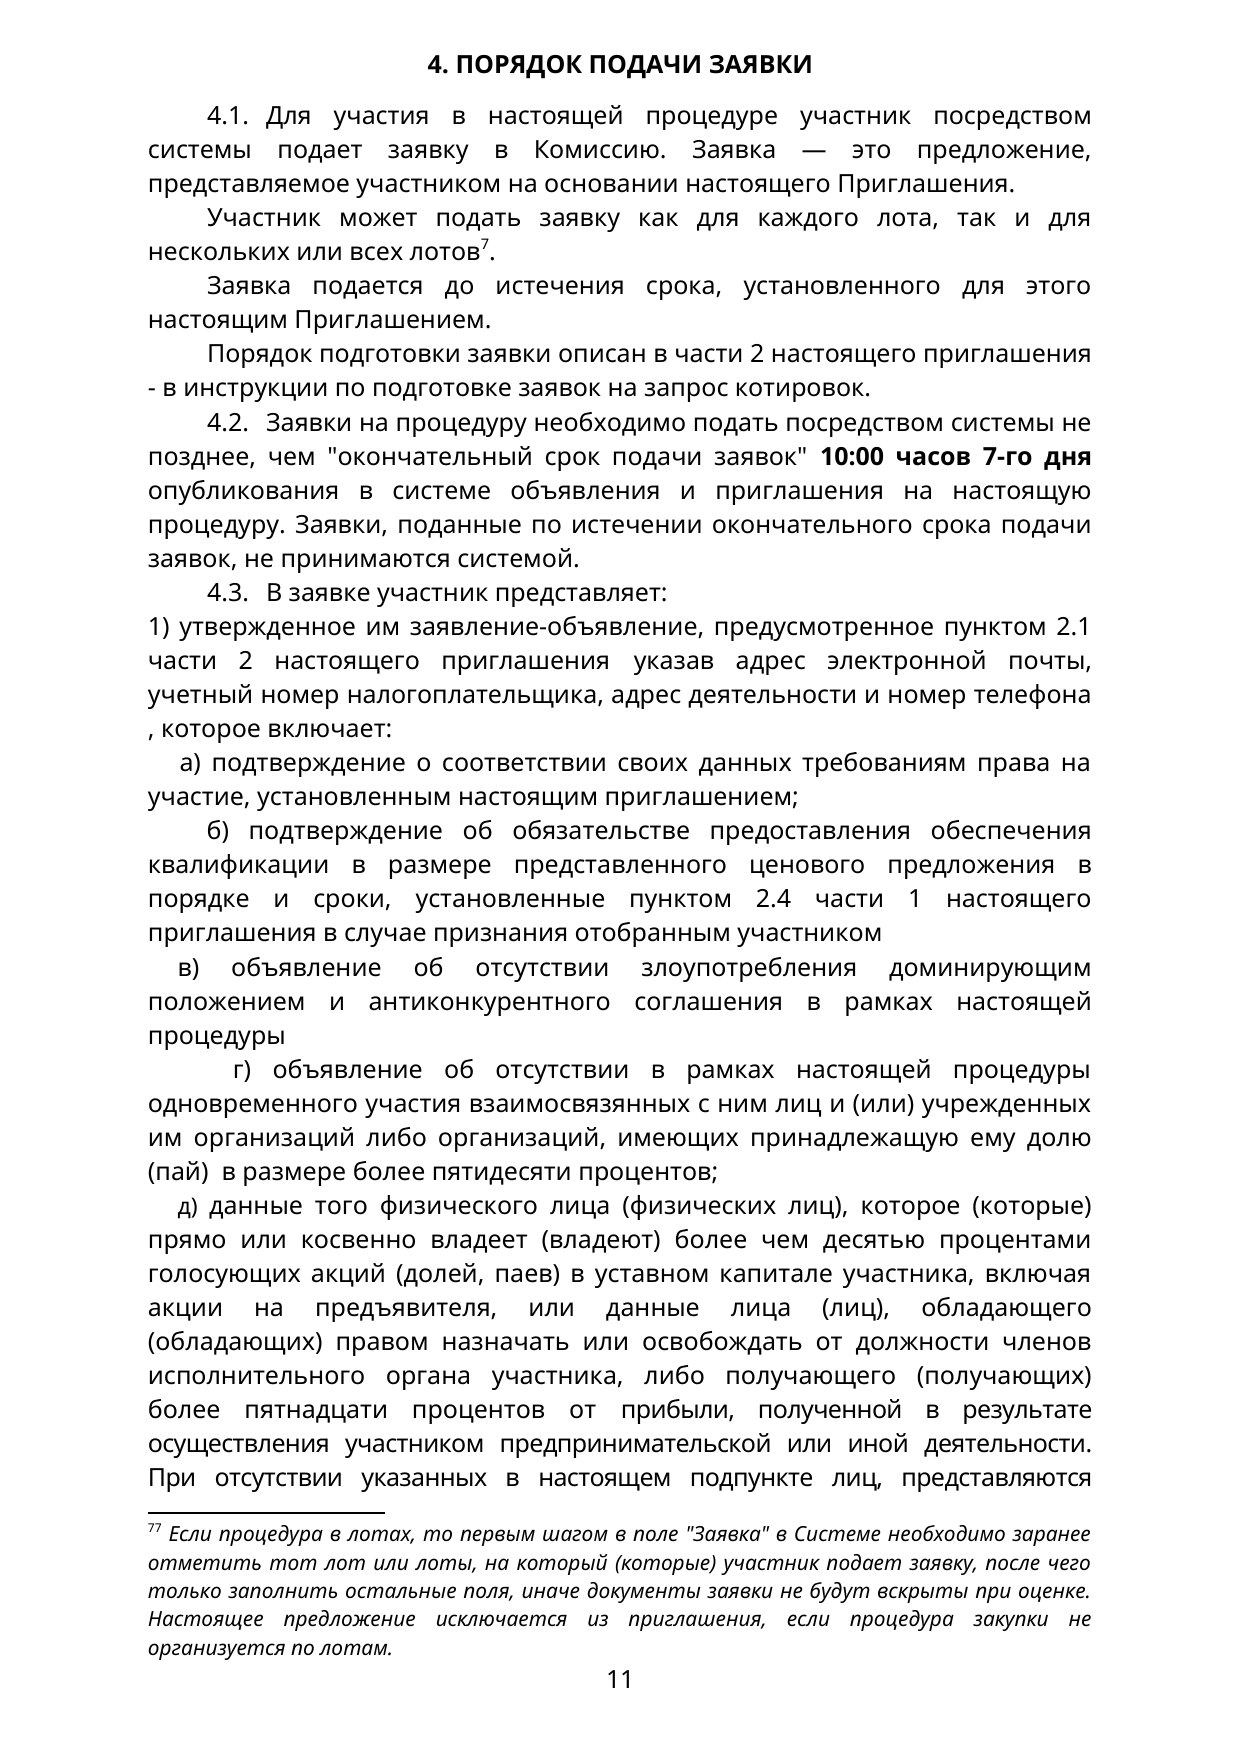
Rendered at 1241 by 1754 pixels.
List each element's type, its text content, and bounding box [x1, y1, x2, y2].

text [148, 1188, 1092, 1494]
text Участник может подать заявку как для каждого лота, так и для нескольких или всех лотов7. [148, 200, 1092, 268]
text 4.3. В заявке участник представляет: [148, 574, 1092, 608]
text 4. ПОРЯДОК ПОДАЧИ ЗАЯВКИ [148, 47, 1092, 81]
text Заявка подается до истечения срока, установленного для этого настоящим Приглашением. [148, 268, 1092, 336]
text 4.2. Заявки на процедуру необходимо подать посредством системы не позднее, чем "окончательный срок подачи заявок" 10:00 часов 7-го дня опубликования в системе объявления и приглашения на настоящую процедуру. Заявки, поданные по истечении окончательного срока подачи заявок, не принимаются системой. [148, 404, 1092, 574]
text 4.1. Для участия в настоящей процедуре участник посредством системы подает заявку в Комиссию. Заявка — это предложение, представляемое участником на основании настоящего Приглашения. [148, 98, 1092, 200]
text 1) утвержденное им заявление-объявление, предусмотренное пунктом 2.1 части 2 настоящего приглашения указав адрес электронной почты, учетный номер налогоплательщика, адрес деятельности и номер телефона , которое включает: [148, 608, 1092, 745]
text г) объявление об отсутствии в рамках настоящей процедуры одновременного участия взаимосвязянных с ним лиц и (или) учрежденных им организаций либо организаций, имеющих принадлежащую ему долю (пай) в размере более пятидесяти процентов; [148, 1051, 1092, 1188]
text Порядок подготовки заявки описан в части 2 настоящего приглашения - в инструкции по подготовке заявок на запрос котировок. [148, 336, 1092, 404]
text а) подтверждение о соответствии своих данных требованиям права на участие, установленным настоящим приглашением; [148, 745, 1092, 813]
text в) объявление об отсутствии злоупотребления доминирующим положением и антиконкурентного соглашения в рамках настоящей процедуры [148, 949, 1092, 1051]
text б) подтверждение об обязательстве предоставления обеспечения квалификации в размере представленного ценового предложения в порядке и сроки, установленные пунктом 2.4 части 1 настоящего приглашения в случае признания отобранным участником [148, 813, 1092, 949]
